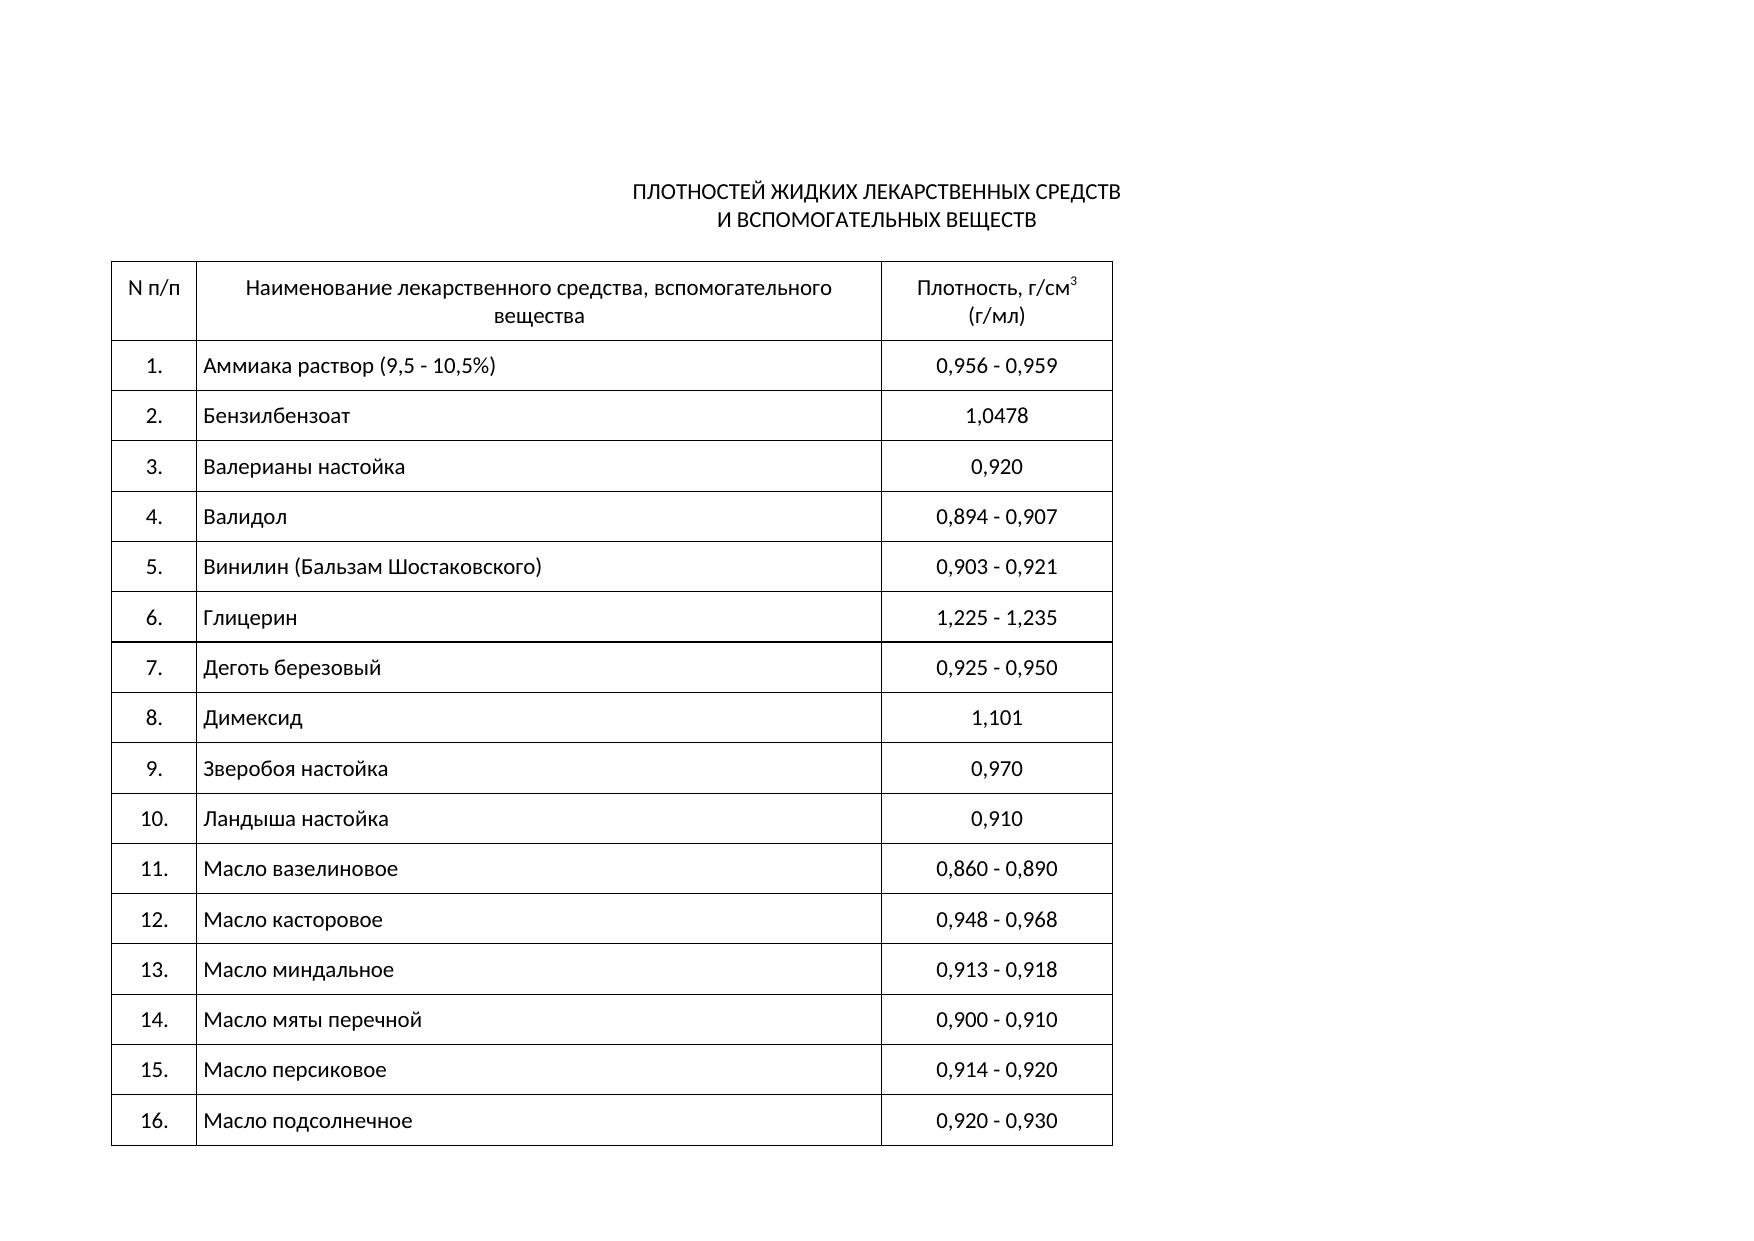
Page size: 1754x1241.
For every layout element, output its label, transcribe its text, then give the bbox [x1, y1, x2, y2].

table_cell 16. [112, 1095, 196, 1144]
table_cell 14. [112, 995, 196, 1044]
table_cell Масло вазелиновое [197, 844, 881, 893]
table_cell Масло персиковое [197, 1045, 881, 1094]
table_cell 11. [112, 844, 196, 893]
table_cell 0,894 - 0,907 [882, 492, 1112, 541]
table_cell 5. [112, 542, 196, 591]
table_cell Валидол [197, 492, 881, 541]
table_cell Масло миндальное [197, 944, 881, 994]
table_cell 0,920 [882, 441, 1112, 491]
table_cell 15. [112, 1045, 196, 1094]
table_cell 0,925 - 0,950 [882, 643, 1112, 692]
table_cell 1,0478 [882, 391, 1112, 440]
table_cell Масло касторовое [197, 894, 881, 943]
table_cell 13. [112, 944, 196, 994]
table_cell 0,920 - 0,930 [882, 1095, 1112, 1144]
table_cell 9. [112, 743, 196, 792]
table_cell 0,970 [882, 743, 1112, 792]
table_cell 10. [112, 794, 196, 843]
table_cell 1,101 [882, 693, 1112, 742]
table_cell 3. [112, 441, 196, 491]
table_cell Бензилбензоат [197, 391, 881, 440]
table_cell 0,910 [882, 794, 1112, 843]
table_cell Зверобоя настойка [197, 743, 881, 792]
table_cell 0,956 - 0,959 [882, 341, 1112, 390]
text И ВСПОМОГАТЕЛЬНЫХ ВЕЩЕСТВ [118, 205, 1636, 233]
table_cell 0,913 - 0,918 [882, 944, 1112, 994]
table_cell 0,900 - 0,910 [882, 995, 1112, 1044]
table_cell 2. [112, 391, 196, 440]
table_cell Деготь березовый [197, 643, 881, 692]
table_cell 1,225 - 1,235 [882, 592, 1112, 641]
table_cell 0,903 - 0,921 [882, 542, 1112, 591]
table_cell 1. [112, 341, 196, 390]
table_cell 0,948 - 0,968 [882, 894, 1112, 943]
table_cell 0,860 - 0,890 [882, 844, 1112, 893]
table_cell Ландыша настойка [197, 794, 881, 843]
table_header Плотность, г/см3 (г/мл) [882, 262, 1112, 339]
table_cell Димексид [197, 693, 881, 742]
table_cell 4. [112, 492, 196, 541]
table_header Наименование лекарственного средства, вспомогательного вещества [197, 262, 881, 339]
table_cell Глицерин [197, 592, 881, 641]
table_cell 8. [112, 693, 196, 742]
table_cell Аммиака раствор (9,5 - 10,5%) [197, 341, 881, 390]
table_cell 7. [112, 643, 196, 692]
table_cell Винилин (Бальзам Шостаковского) [197, 542, 881, 591]
table_cell 12. [112, 894, 196, 943]
text ПЛОТНОСТЕЙ ЖИДКИХ ЛЕКАРСТВЕННЫХ СРЕДСТВ [118, 177, 1636, 205]
table_cell 0,914 - 0,920 [882, 1045, 1112, 1094]
table_cell Масло мяты перечной [197, 995, 881, 1044]
table_header N п/п [112, 262, 196, 339]
table_cell 6. [112, 592, 196, 641]
table_cell Валерианы настойка [197, 441, 881, 491]
table_cell Масло подсолнечное [197, 1095, 881, 1144]
